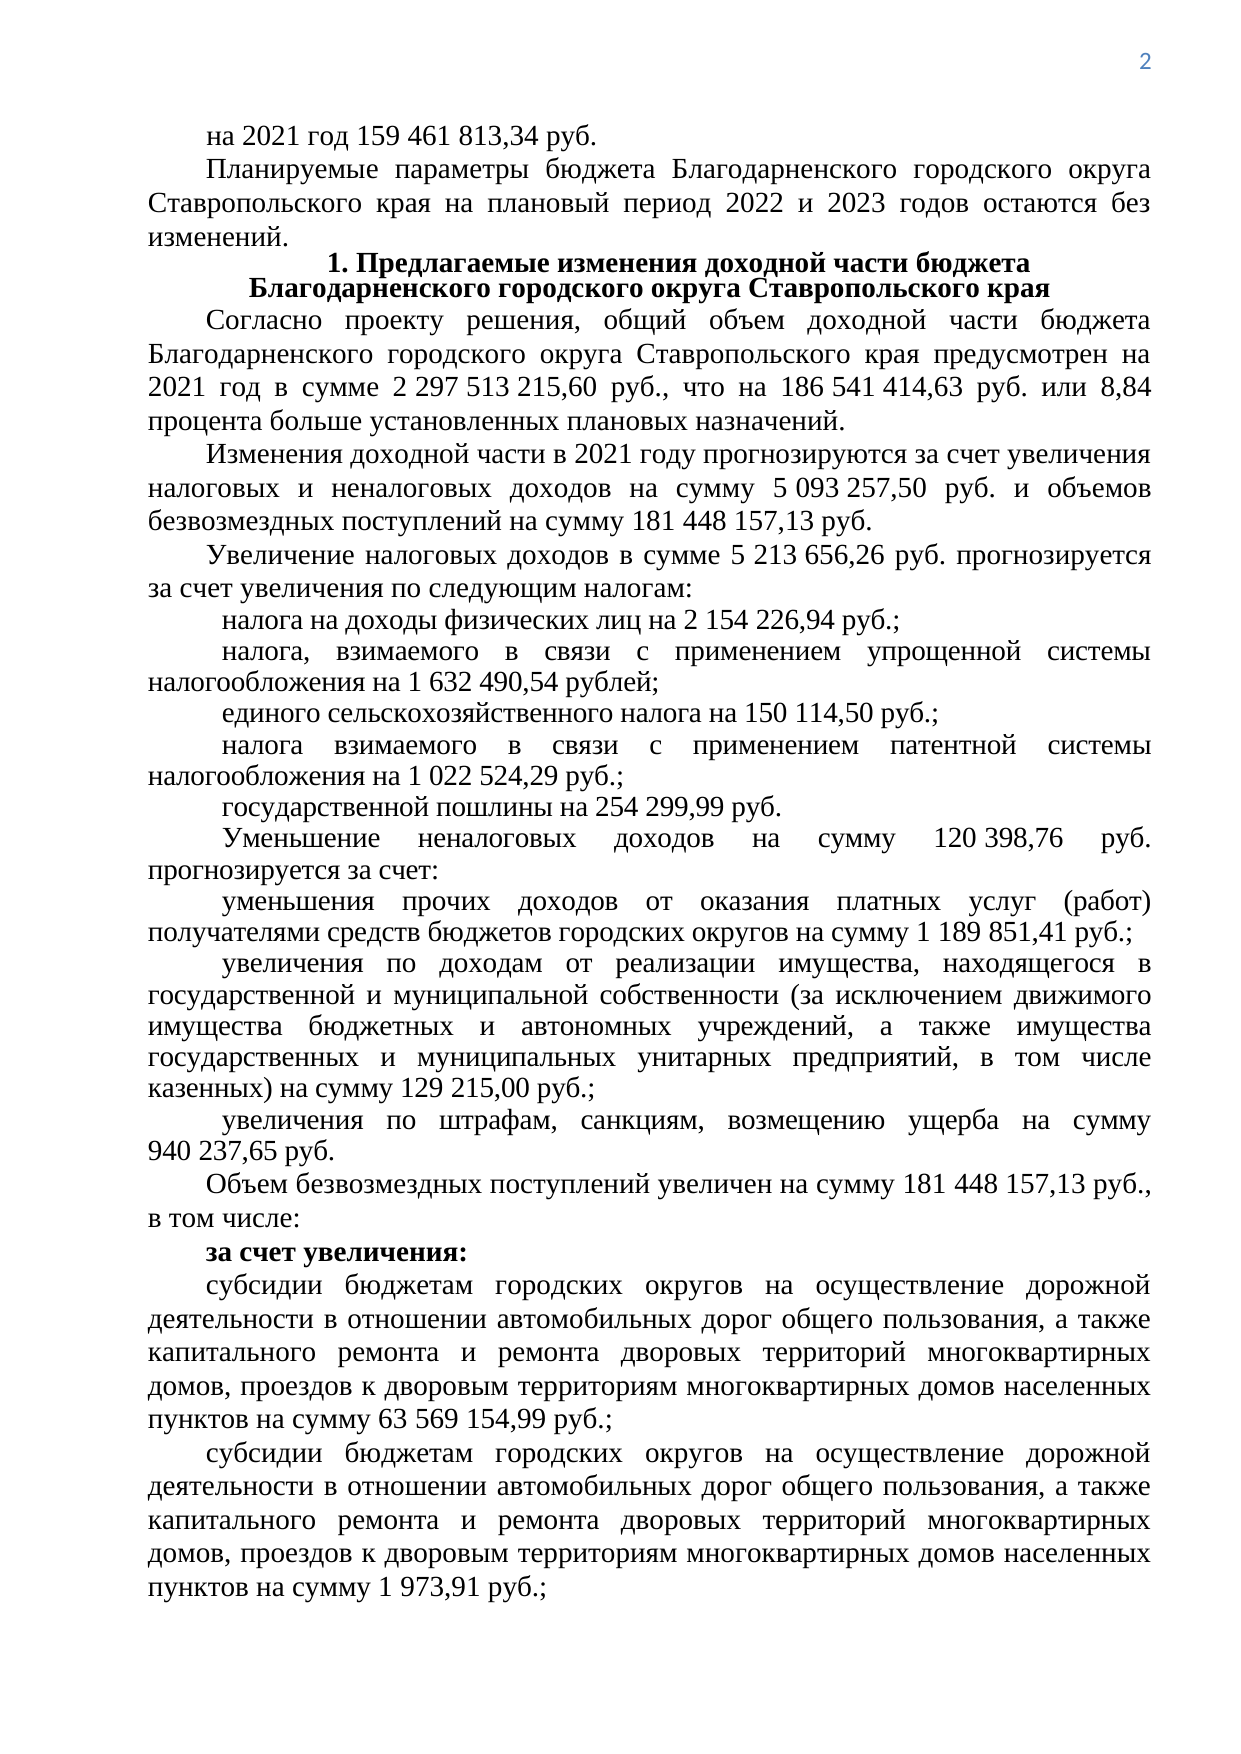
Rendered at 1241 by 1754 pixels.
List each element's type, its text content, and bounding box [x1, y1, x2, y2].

text 1. Предлагаемые изменения доходной части бюджета Благодарненского городского округа Ставропольского края [148, 252, 1152, 302]
text субсидии бюджетам городских округов на осуществление дорожной деятельности в отношении автомобильных дорог общего пользования, а также капитального ремонта и ремонта дворовых территорий многоквартирных домов, проездов к дворовым территориям многоквартирных домов населенных пунктов на сумму 1 973,91 руб.; [148, 1435, 1152, 1603]
text увеличения по штрафам, санкциям, возмещению ущерба на сумму 940 237,65 руб. [148, 1104, 1152, 1167]
text уменьшения прочих доходов от оказания платных услуг (работ) получателями средств бюджетов городских округов на сумму 1 189 851,41 руб.; [148, 885, 1152, 948]
text Увеличение налоговых доходов в сумме 5 213 656,26 руб. прогнозируется за счет увеличения по следующим налогам: [148, 537, 1152, 604]
text Уменьшение неналоговых доходов на сумму 120 398,76 руб. прогнозируется за счет: [148, 823, 1152, 885]
text на 2021 год 159 461 813,34 руб. [148, 118, 1152, 152]
text налога на доходы физических лиц на 2 154 226,94 руб.; [148, 604, 1152, 635]
text государственной пошлины на 254 299,99 руб. [148, 792, 1152, 823]
text Планируемые параметры бюджета Благодарненского городского округа Ставропольского края на плановый период 2022 и 2023 годов остаются без изменений. [148, 152, 1152, 252]
text налога, взимаемого в связи с применением упрощенной системы налогообложения на 1 632 490,54 рублей; [148, 635, 1152, 698]
text Объем безвозмездных поступлений увеличен на сумму 181 448 157,13 руб., в том числе: [148, 1167, 1152, 1234]
text за счет увеличения: [148, 1234, 1152, 1267]
text Согласно проекту решения, общий объем доходной части бюджета Благодарненского городского округа Ставропольского края предусмотрен на 2021 год в сумме 2 297 513 215,60 руб., что на 186 541 414,63 руб. или 8,84 процента больше установленных плановых назначений. [148, 302, 1152, 436]
text Изменения доходной части в 2021 году прогнозируются за счет увеличения налоговых и неналоговых доходов на сумму 5 093 257,50 руб. и объемов безвозмездных поступлений на сумму 181 448 157,13 руб. [148, 436, 1152, 537]
text единого сельскохозяйственного налога на 150 114,50 руб.; [148, 698, 1152, 729]
text увеличения по доходам от реализации имущества, находящегося в государственной и муниципальной собственности (за исключением движимого имущества бюджетных и автономных учреждений, а также имущества государственных и муниципальных унитарных предприятий, в том числе казенных) на сумму 129 215,00 руб.; [148, 948, 1152, 1104]
text субсидии бюджетам городских округов на осуществление дорожной деятельности в отношении автомобильных дорог общего пользования, а также капитального ремонта и ремонта дворовых территорий многоквартирных домов, проездов к дворовым территориям многоквартирных домов населенных пунктов на сумму 63 569 154,99 руб.; [148, 1267, 1152, 1435]
text налога взимаемого в связи с применением патентной системы налогообложения на 1 022 524,29 руб.; [148, 729, 1152, 792]
